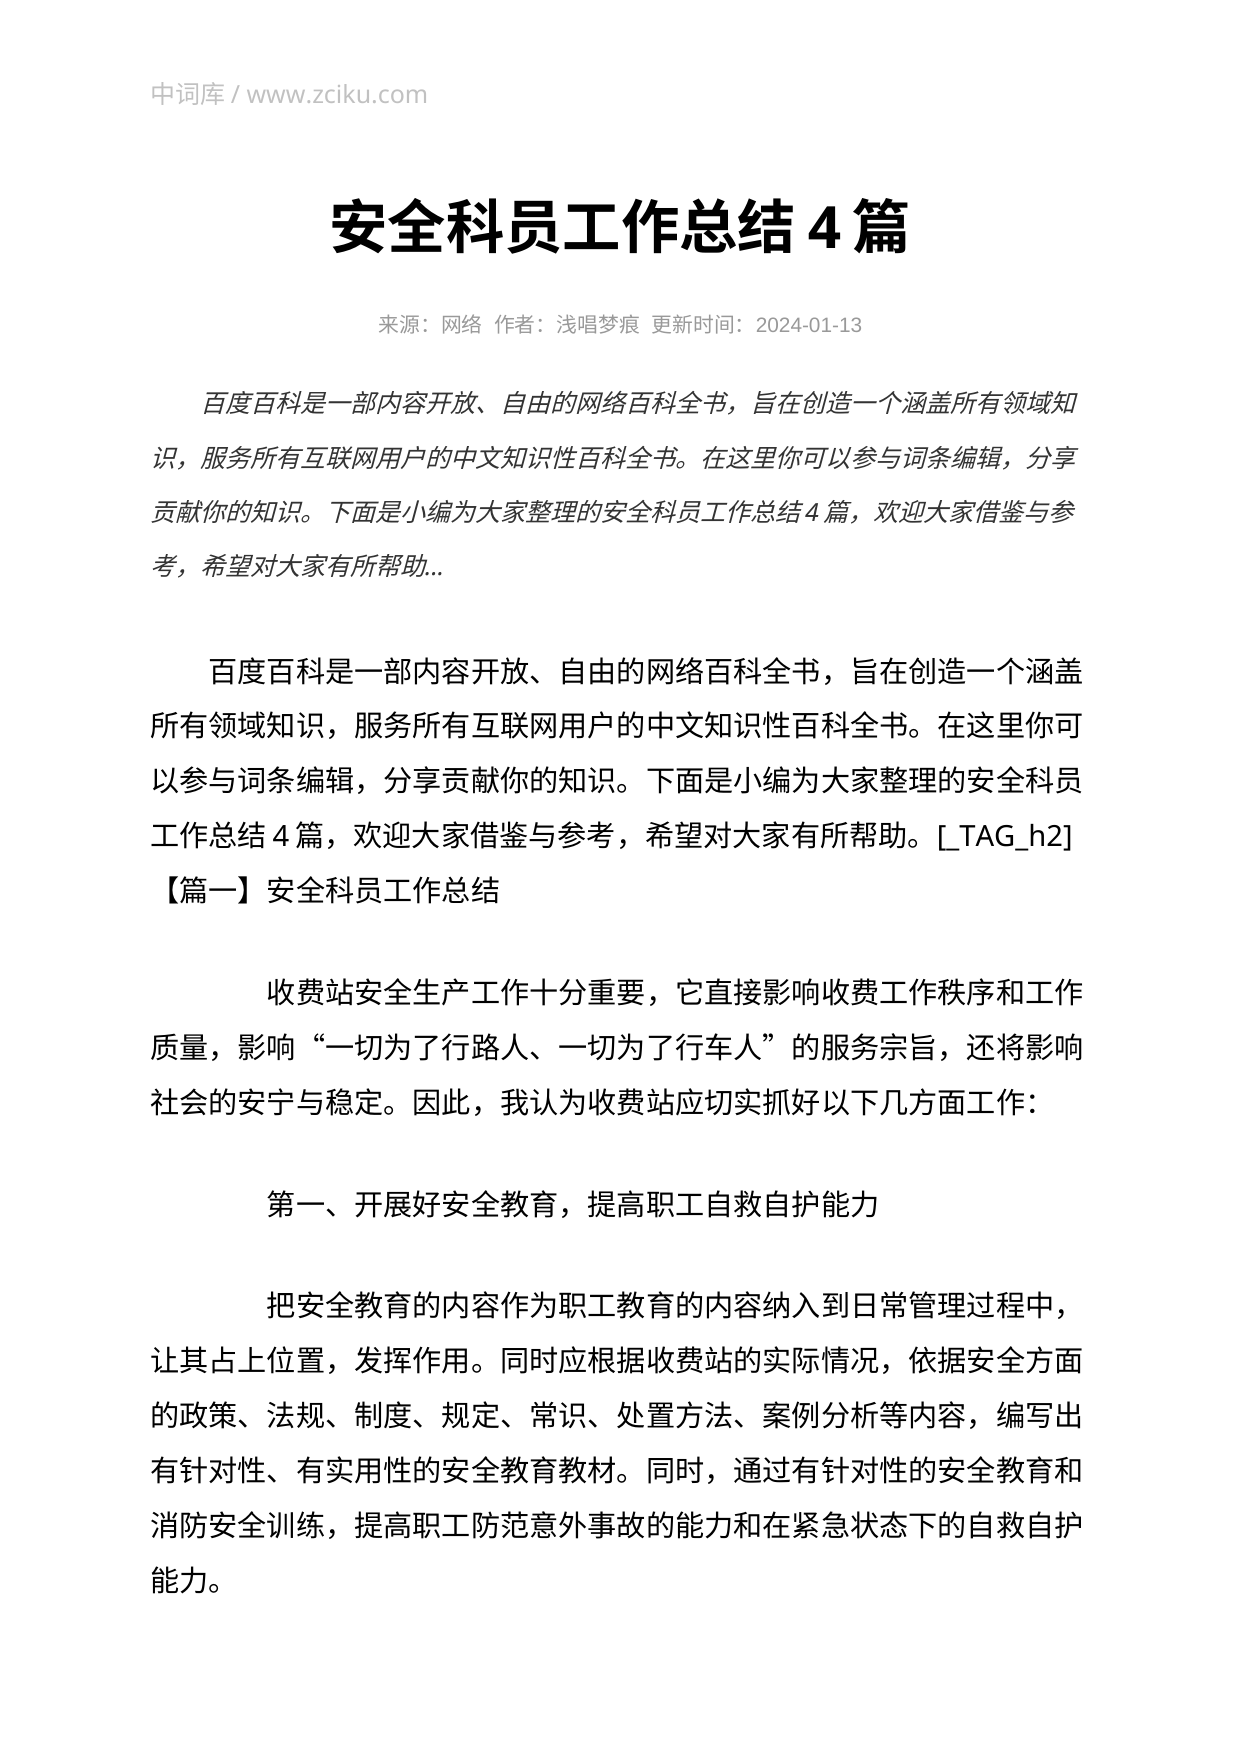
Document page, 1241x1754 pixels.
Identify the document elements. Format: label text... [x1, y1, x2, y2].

text 把安全教育的内容作为职工教育的内容纳入到日常管理过程中，让其占上位置，发挥作用。同时应根据收费站的实际情况，依据安全方面的政策、法规、制度、规定、常识、处置方法、案例分析等内容，编写出有针对性、有实用性的安全教育教材。同时，通过有针对性的安全教育和消防安全训练，提高职工防范意外事故的能力和在紧急状态下的自救自护能力。 [150, 1283, 1090, 1600]
text 第一、开展好安全教育，提高职工自救自护能力 [150, 1181, 1090, 1223]
text 百度百科是一部内容开放、自由的网络百科全书，旨在创造一个涵盖所有领域知识，服务所有互联网用户的中文知识性百科全书。在这里你可以参与词条编辑，分享贡献你的知识。下面是小编为大家整理的安全科员工作总结4篇，欢迎大家借鉴与参考，希望对大家有所帮助... [150, 384, 1090, 583]
text 收费站安全生产工作十分重要，它直接影响收费工作秩序和工作质量，影响“一切为了行路人、一切为了行车人”的服务宗旨，还将影响社会的安宁与稳定。因此，我认为收费站应切实抓好以下几方面工作： [150, 969, 1090, 1122]
text 百度百科是一部内容开放、自由的网络百科全书，旨在创造一个涵盖所有领域知识，服务所有互联网用户的中文知识性百科全书。在这里你可以参与词条编辑，分享贡献你的知识。下面是小编为大家整理的安全科员工作总结4篇，欢迎大家借鉴与参考，希望对大家有所帮助。[_TAG_h2]【篇一】安全科员工作总结 [150, 648, 1090, 910]
text 来源：网络 作者：浅唱梦痕 更新时间：2024-01-13 [150, 313, 1090, 337]
subtitle 安全科员工作总结4篇 [150, 181, 1090, 266]
